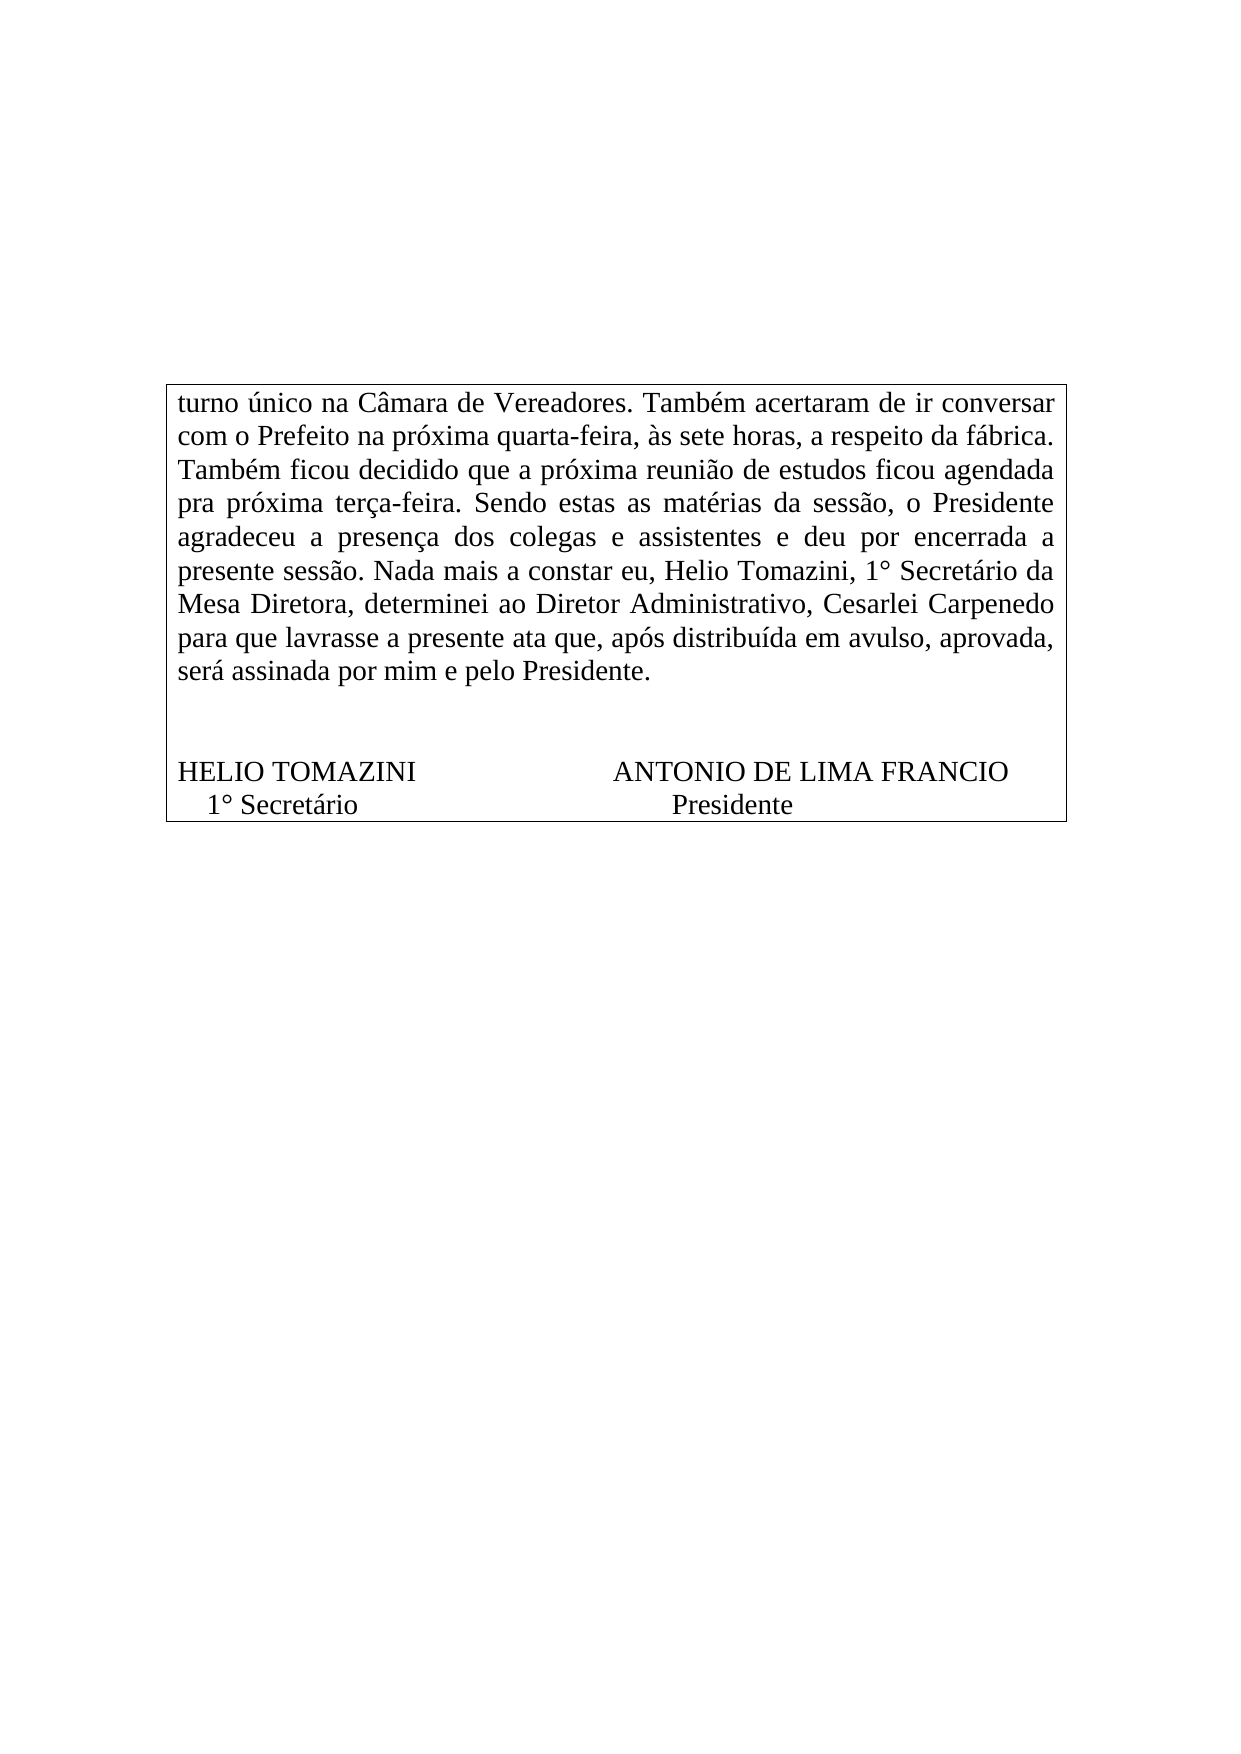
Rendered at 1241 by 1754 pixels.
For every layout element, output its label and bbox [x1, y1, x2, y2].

table_header [167, 385, 1066, 821]
